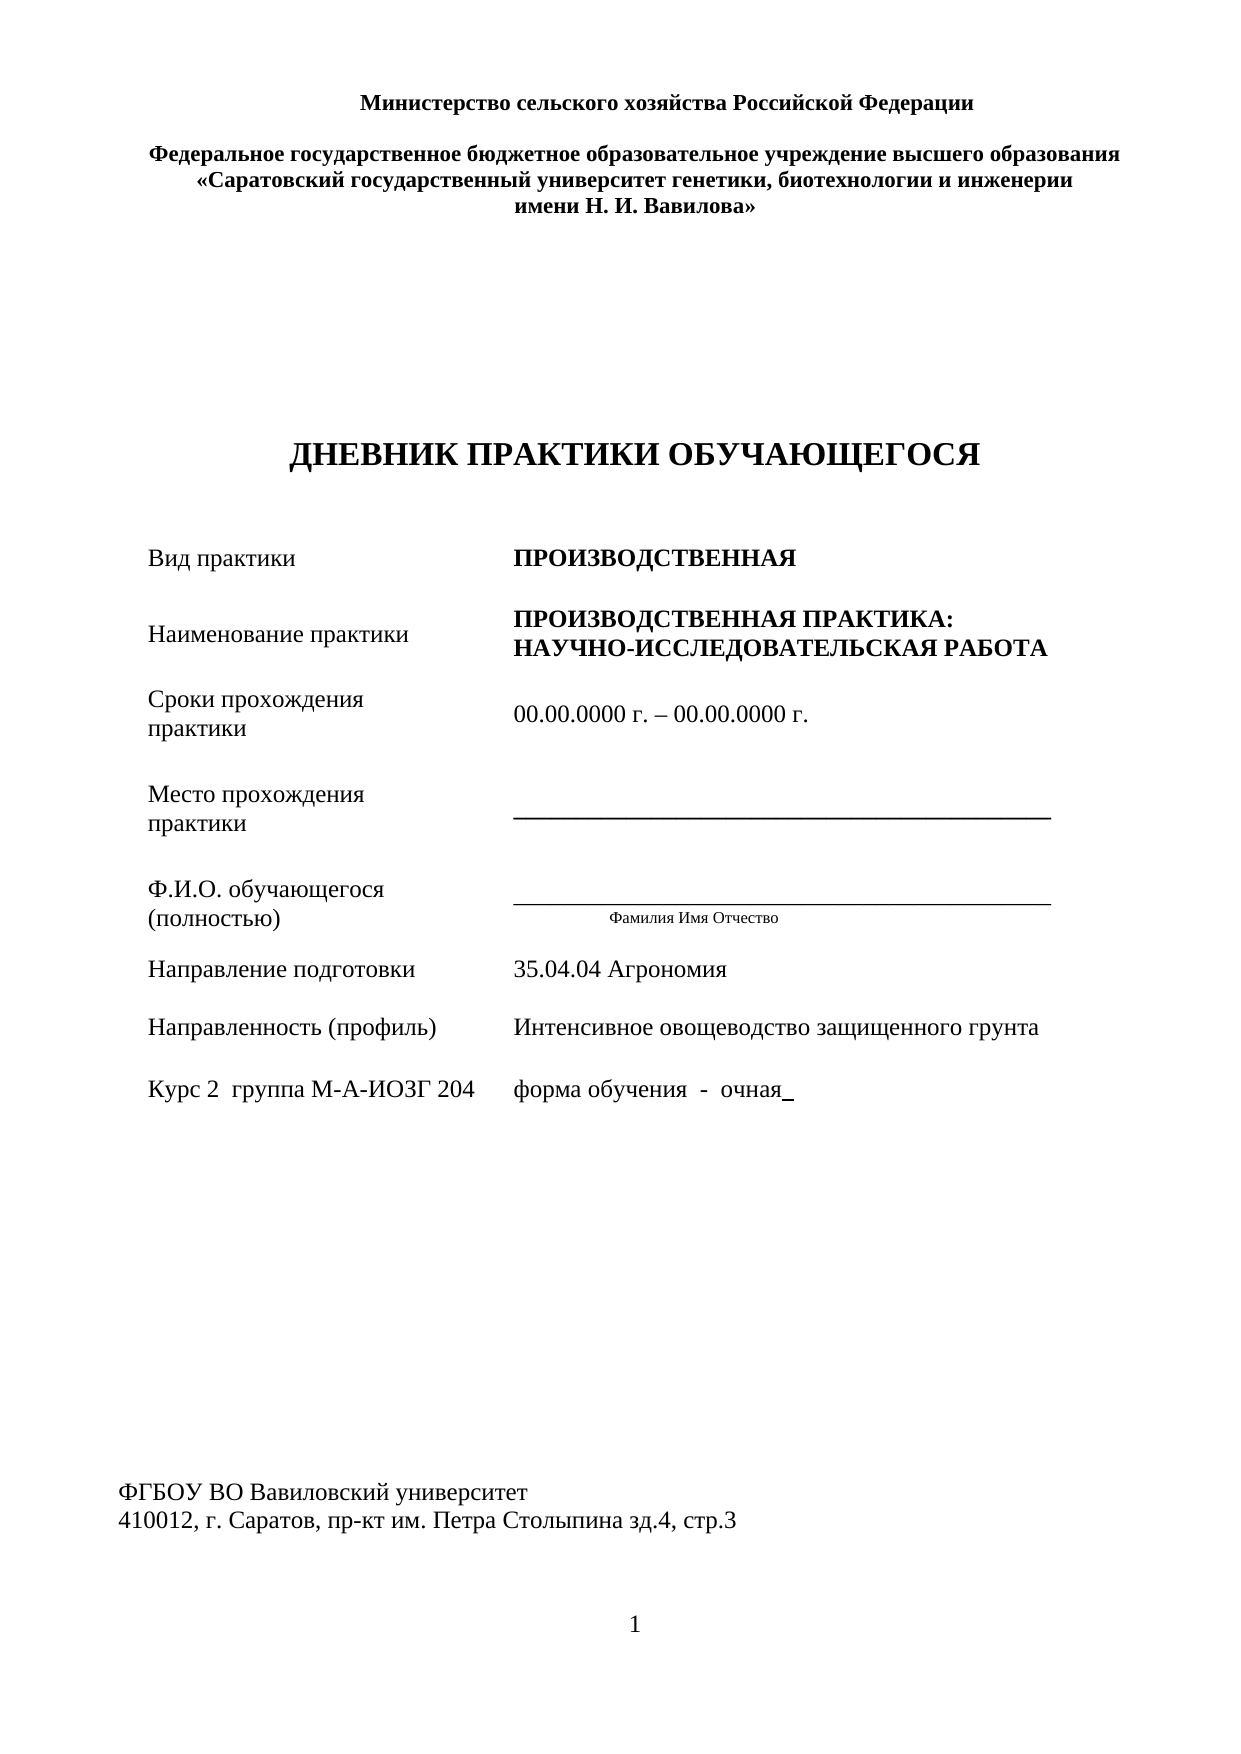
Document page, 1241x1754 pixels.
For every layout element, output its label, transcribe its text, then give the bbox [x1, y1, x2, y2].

table_cell форма обучения - очная [502, 1055, 1133, 1143]
text Федеральное государственное бюджетное образовательное учреждение высшего образования [118, 140, 1152, 166]
text 410012, г. Саратов, пр-кт им. Петра Столыпина зд.4, стр.3 [118, 1505, 1152, 1534]
table_cell ПРОИЗВОДСТВЕННАЯ ПРАКТИКА: научно-исследовательская работа [502, 589, 1133, 677]
text ДНЕВНИК ПРАКТИКИ ОБУЧАЮЩЕГОСЯ [118, 434, 1152, 473]
table_cell Наименование практики [136, 589, 502, 677]
table_cell 35.04.04 Агрономия [502, 939, 1133, 997]
table_cell ___________________________________________ Фамилия Имя Отчество [502, 866, 1133, 939]
table_cell Сроки прохождения практики [136, 677, 502, 749]
table_cell ___________________________________________ [502, 750, 1133, 866]
table_cell 00.00.0000 г. – 00.00.0000 г. [502, 677, 1133, 749]
table_header ПРОИЗВОДСТВЕННАЯ [502, 525, 1133, 589]
text «Саратовский государственный университет генетики, биотехнологии и инженерии [118, 166, 1152, 192]
text имени Н. И. Вавилова» [118, 192, 1152, 219]
table_cell Место прохождения практики [136, 750, 502, 866]
table_cell Курс 2 группа М-А-ИОЗГ 204 [136, 1055, 502, 1143]
text Министерство сельского хозяйства Российской Федерации [118, 89, 1216, 115]
table_cell Направленность (профиль) [136, 997, 502, 1055]
table_cell Интенсивное овощеводство защищенного грунта [502, 997, 1133, 1055]
table_cell Направление подготовки [136, 939, 502, 997]
table_header Вид практики [136, 525, 502, 589]
table_cell Ф.И.О. обучающегося (полностью) [136, 866, 502, 939]
text ФГБОУ ВО Вавиловский университет [118, 1477, 1152, 1505]
